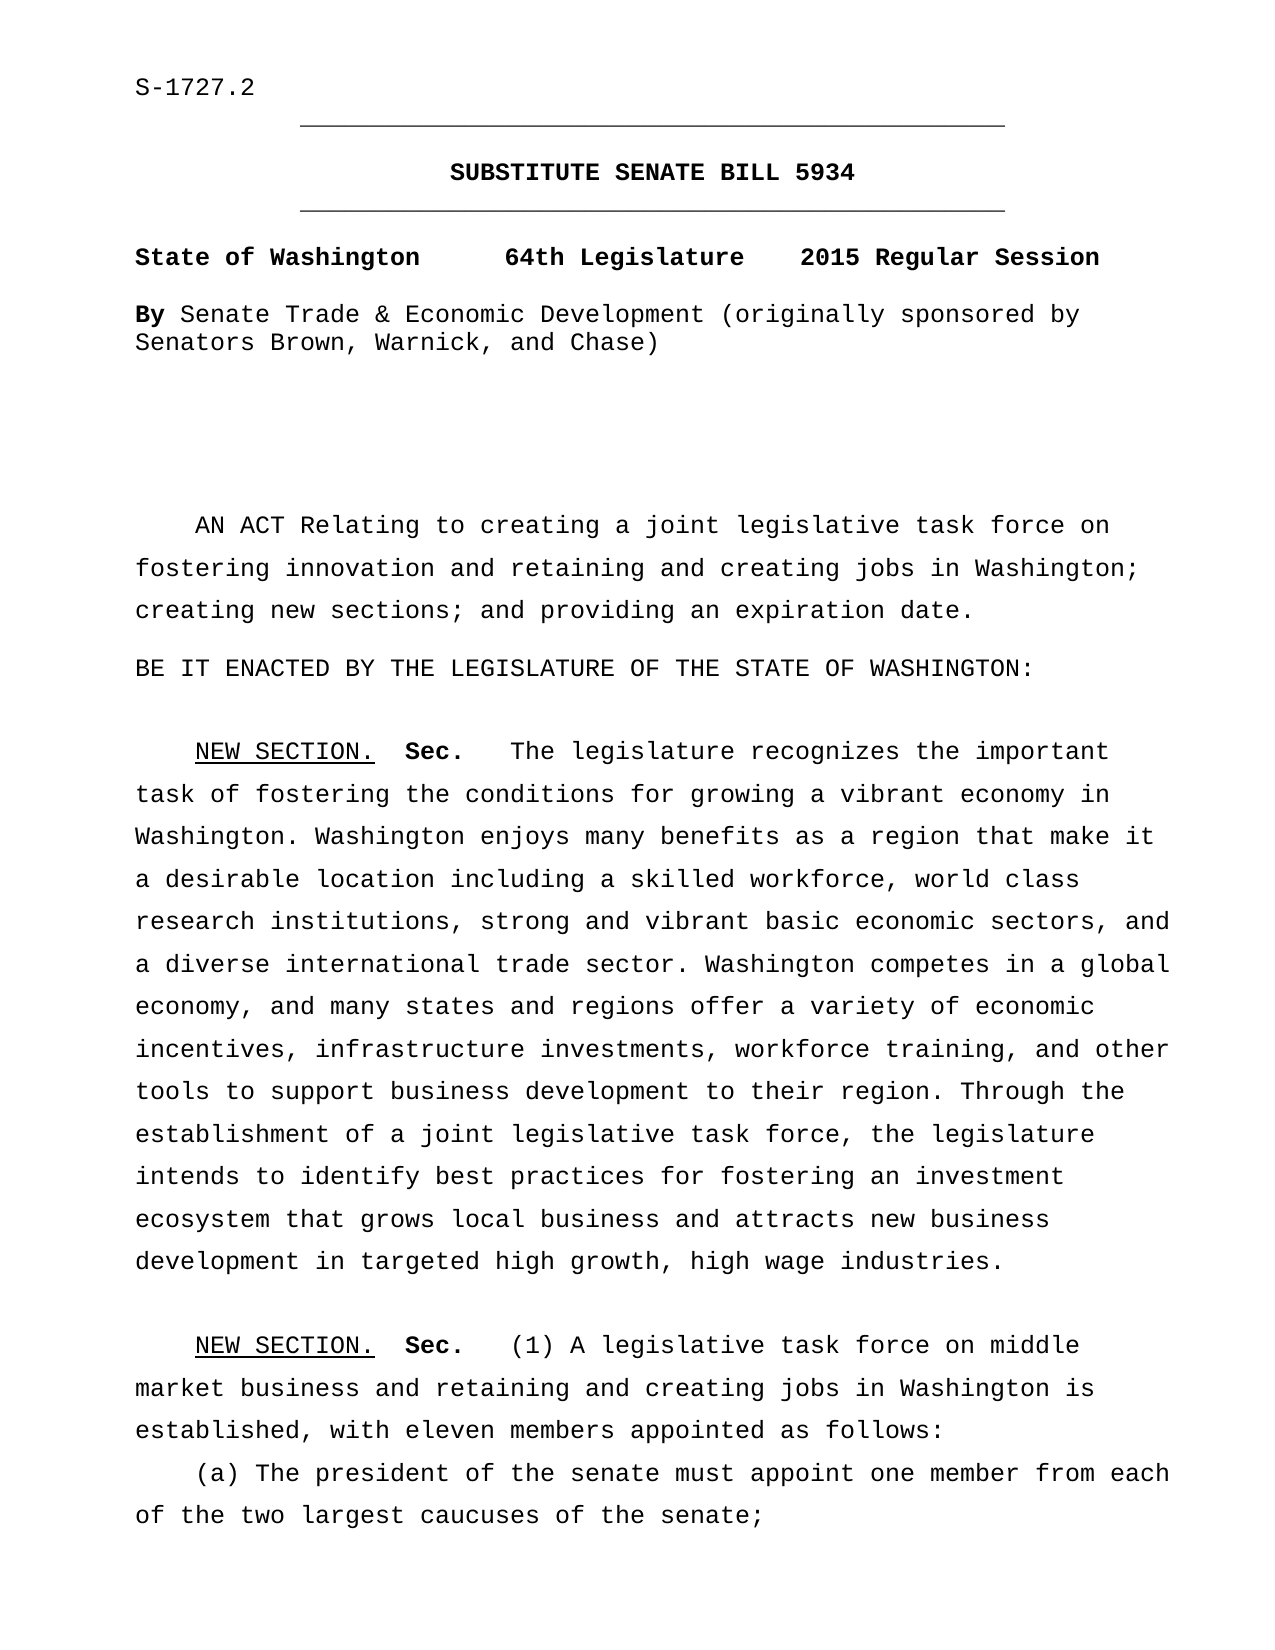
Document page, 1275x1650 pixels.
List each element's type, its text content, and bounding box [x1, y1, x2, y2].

text State of Washington 64th Legislature 2015 Regular Session [135, 245, 1170, 273]
text _______________________________________________ [135, 188, 1170, 217]
text S-1727.2 [135, 75, 1170, 103]
text (a) The president of the senate must appoint one member from each of the two largest caucuses of the senate; [135, 1447, 1170, 1532]
text By Senate Trade & Economic Development (originally sponsored by Senators Brown, Warnick, and Chase) [135, 302, 1170, 358]
text _______________________________________________ [135, 103, 1170, 132]
text NEW SECTION. Sec. The legislature recognizes the important task of fostering the conditions for growing a vibrant economy in Washington. Washington enjoys many benefits as a region that make it a desirable location including a skilled workforce, world class research institutions, strong and vibrant basic economic sectors, and a diverse international trade sector. Washington competes in a global economy, and many states and regions offer a variety of economic incentives, infrastructure investments, workforce training, and other tools to support business development to their region. Through the establishment of a joint legislative task force, the legislature intends to identify best practices for fostering an investment ecosystem that grows local business and attracts new business development in targeted high growth, high wage industries. [135, 726, 1170, 1278]
text SUBSTITUTE SENATE BILL 5934 [135, 160, 1170, 188]
text BE IT ENACTED BY THE LEGISLATURE OF THE STATE OF WASHINGTON: [135, 656, 1170, 684]
text NEW SECTION. Sec. (1) A legislative task force on middle market business and retaining and creating jobs in Washington is established, with eleven members appointed as follows: [135, 1320, 1170, 1447]
text AN ACT Relating to creating a joint legislative task force on fostering innovation and retaining and creating jobs in Washington; creating new sections; and providing an expiration date. [135, 500, 1170, 627]
